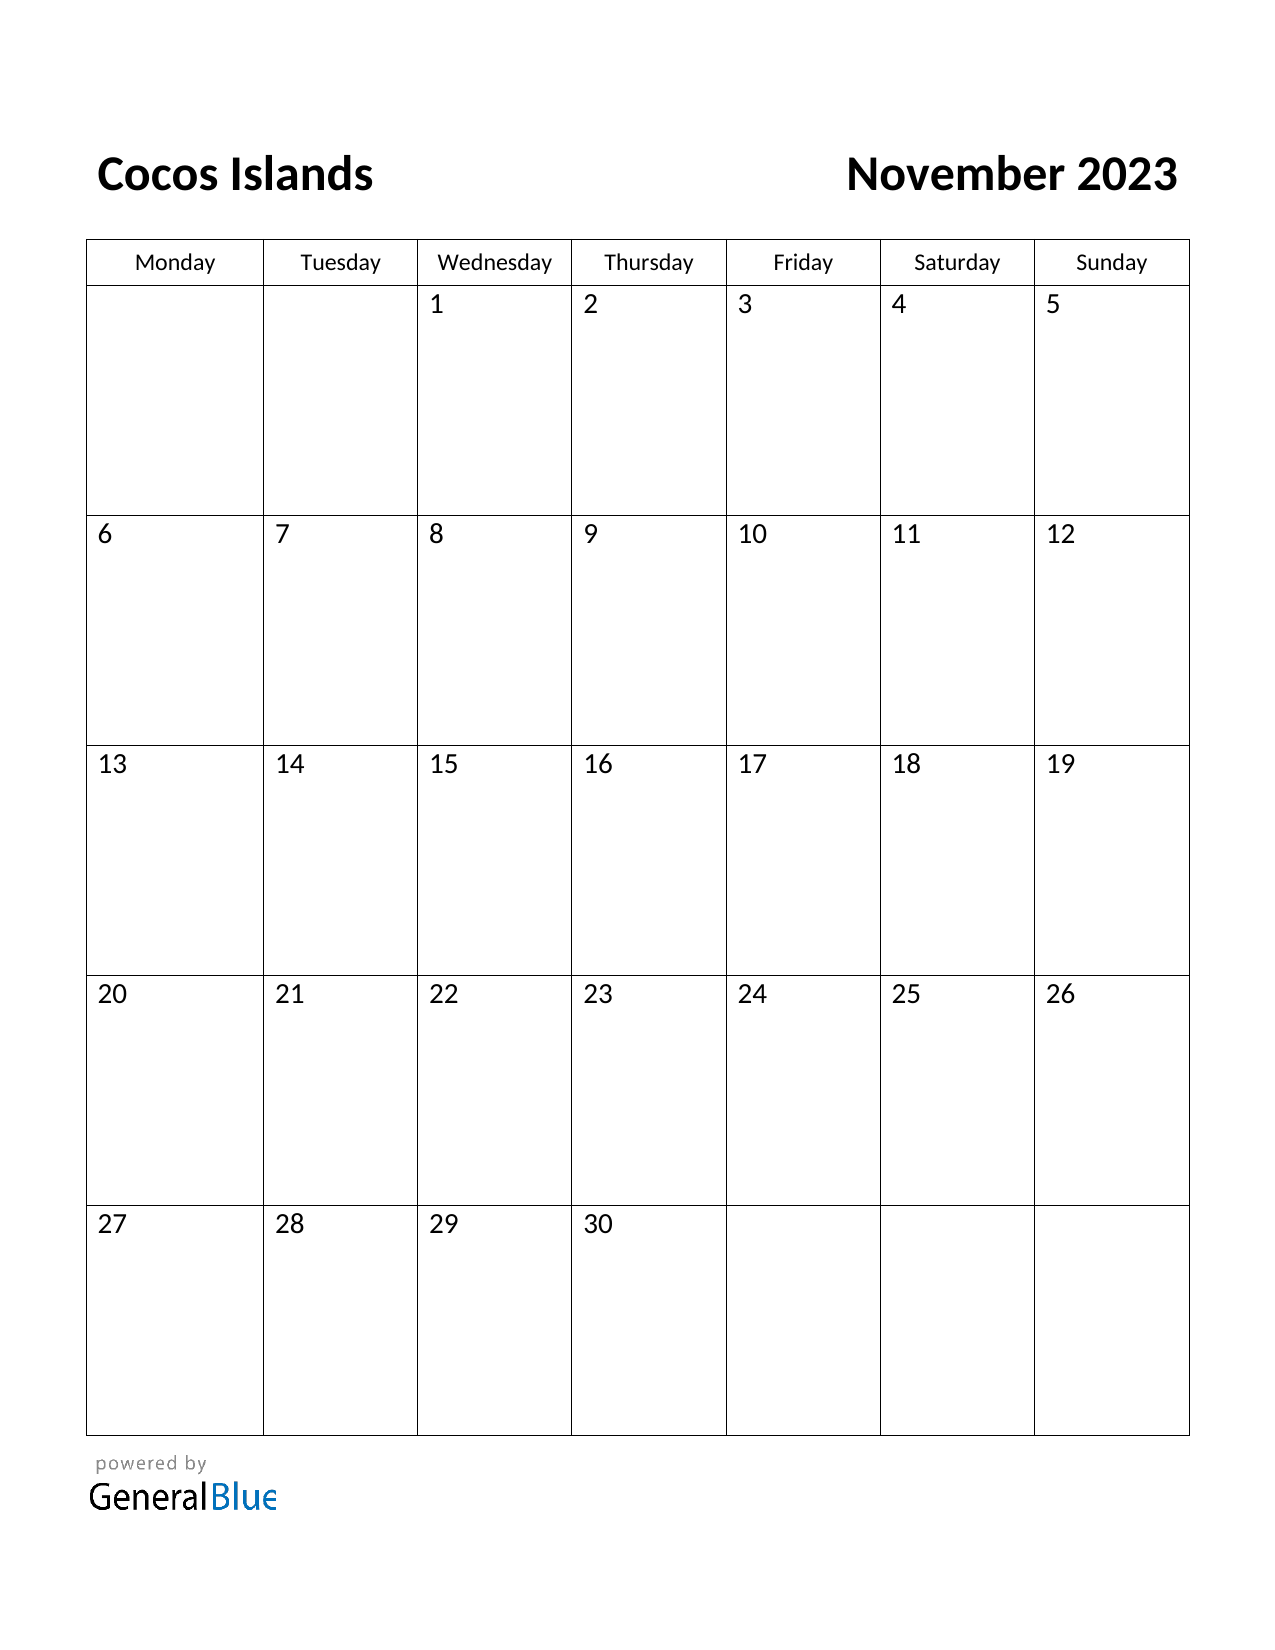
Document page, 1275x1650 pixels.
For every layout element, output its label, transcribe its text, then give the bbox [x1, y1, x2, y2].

table_cell [87, 778, 263, 974]
table_cell [418, 318, 571, 514]
picture [88, 1452, 276, 1515]
table_cell [727, 548, 880, 744]
table_cell [1035, 778, 1189, 974]
table_cell 23 [572, 976, 726, 1008]
table_cell [1035, 1008, 1189, 1204]
table_cell Friday [727, 240, 880, 284]
table_cell 29 [418, 1206, 571, 1238]
table_cell [727, 778, 880, 974]
table_cell [572, 1238, 726, 1434]
table_cell [881, 778, 1034, 974]
table_cell [87, 286, 263, 318]
table_cell 18 [881, 746, 1034, 778]
table_cell [727, 1238, 880, 1434]
table_cell [1035, 548, 1189, 744]
table_cell [418, 1238, 571, 1434]
table_cell 8 [418, 516, 571, 548]
table_cell 21 [264, 976, 417, 1008]
table_cell Monday [87, 240, 263, 284]
table_cell [727, 1206, 880, 1238]
table_cell [86, 1436, 1189, 1534]
table_cell 12 [1035, 516, 1189, 548]
table_cell [264, 1238, 417, 1434]
table_cell [264, 1008, 417, 1204]
table_cell 9 [572, 516, 726, 548]
table_cell 28 [264, 1206, 417, 1238]
table_header Cocos Islands [86, 105, 572, 239]
table_cell 7 [264, 516, 417, 548]
table_cell [572, 778, 726, 974]
table_cell [881, 1238, 1034, 1434]
table_cell 14 [264, 746, 417, 778]
table_cell 4 [881, 286, 1034, 318]
table_cell [881, 318, 1034, 514]
table_cell [264, 286, 417, 318]
table_cell [1035, 1206, 1189, 1238]
table_cell 24 [727, 976, 880, 1008]
table_header November 2023 [572, 105, 1189, 239]
table_cell [87, 548, 263, 744]
table_cell Thursday [572, 240, 726, 284]
table_cell [727, 318, 880, 514]
table_cell [418, 548, 571, 744]
table_cell 25 [881, 976, 1034, 1008]
table_cell [264, 778, 417, 974]
table_cell 30 [572, 1206, 726, 1238]
table_cell 6 [87, 516, 263, 548]
table_cell [572, 1008, 726, 1204]
table_cell 3 [727, 286, 880, 318]
table_cell [418, 778, 571, 974]
table_cell 13 [87, 746, 263, 778]
table_cell 2 [572, 286, 726, 318]
table_cell Sunday [1035, 240, 1189, 284]
table_cell [418, 1008, 571, 1204]
table_cell 26 [1035, 976, 1189, 1008]
table_cell 22 [418, 976, 571, 1008]
table_cell [881, 548, 1034, 744]
table_cell [572, 318, 726, 514]
table_cell [881, 1206, 1034, 1238]
table_cell [727, 1008, 880, 1204]
table_cell 11 [881, 516, 1034, 548]
table_cell 20 [87, 976, 263, 1008]
table_cell Wednesday [418, 240, 571, 284]
table_cell 5 [1035, 286, 1189, 318]
table_cell Saturday [881, 240, 1034, 284]
table_cell [87, 1238, 263, 1434]
table_cell 17 [727, 746, 880, 778]
table_cell [87, 1008, 263, 1204]
table_cell 10 [727, 516, 880, 548]
table_cell [264, 548, 417, 744]
table_cell 16 [572, 746, 726, 778]
table_cell [572, 548, 726, 744]
table_cell 27 [87, 1206, 263, 1238]
table_cell [1035, 318, 1189, 514]
table_cell 15 [418, 746, 571, 778]
table_cell [264, 318, 417, 514]
table_cell 1 [418, 286, 571, 318]
table_cell Tuesday [264, 240, 417, 284]
table_cell [881, 1008, 1034, 1204]
table_cell [1035, 1238, 1189, 1434]
table_cell [87, 318, 263, 514]
table_cell 19 [1035, 746, 1189, 778]
